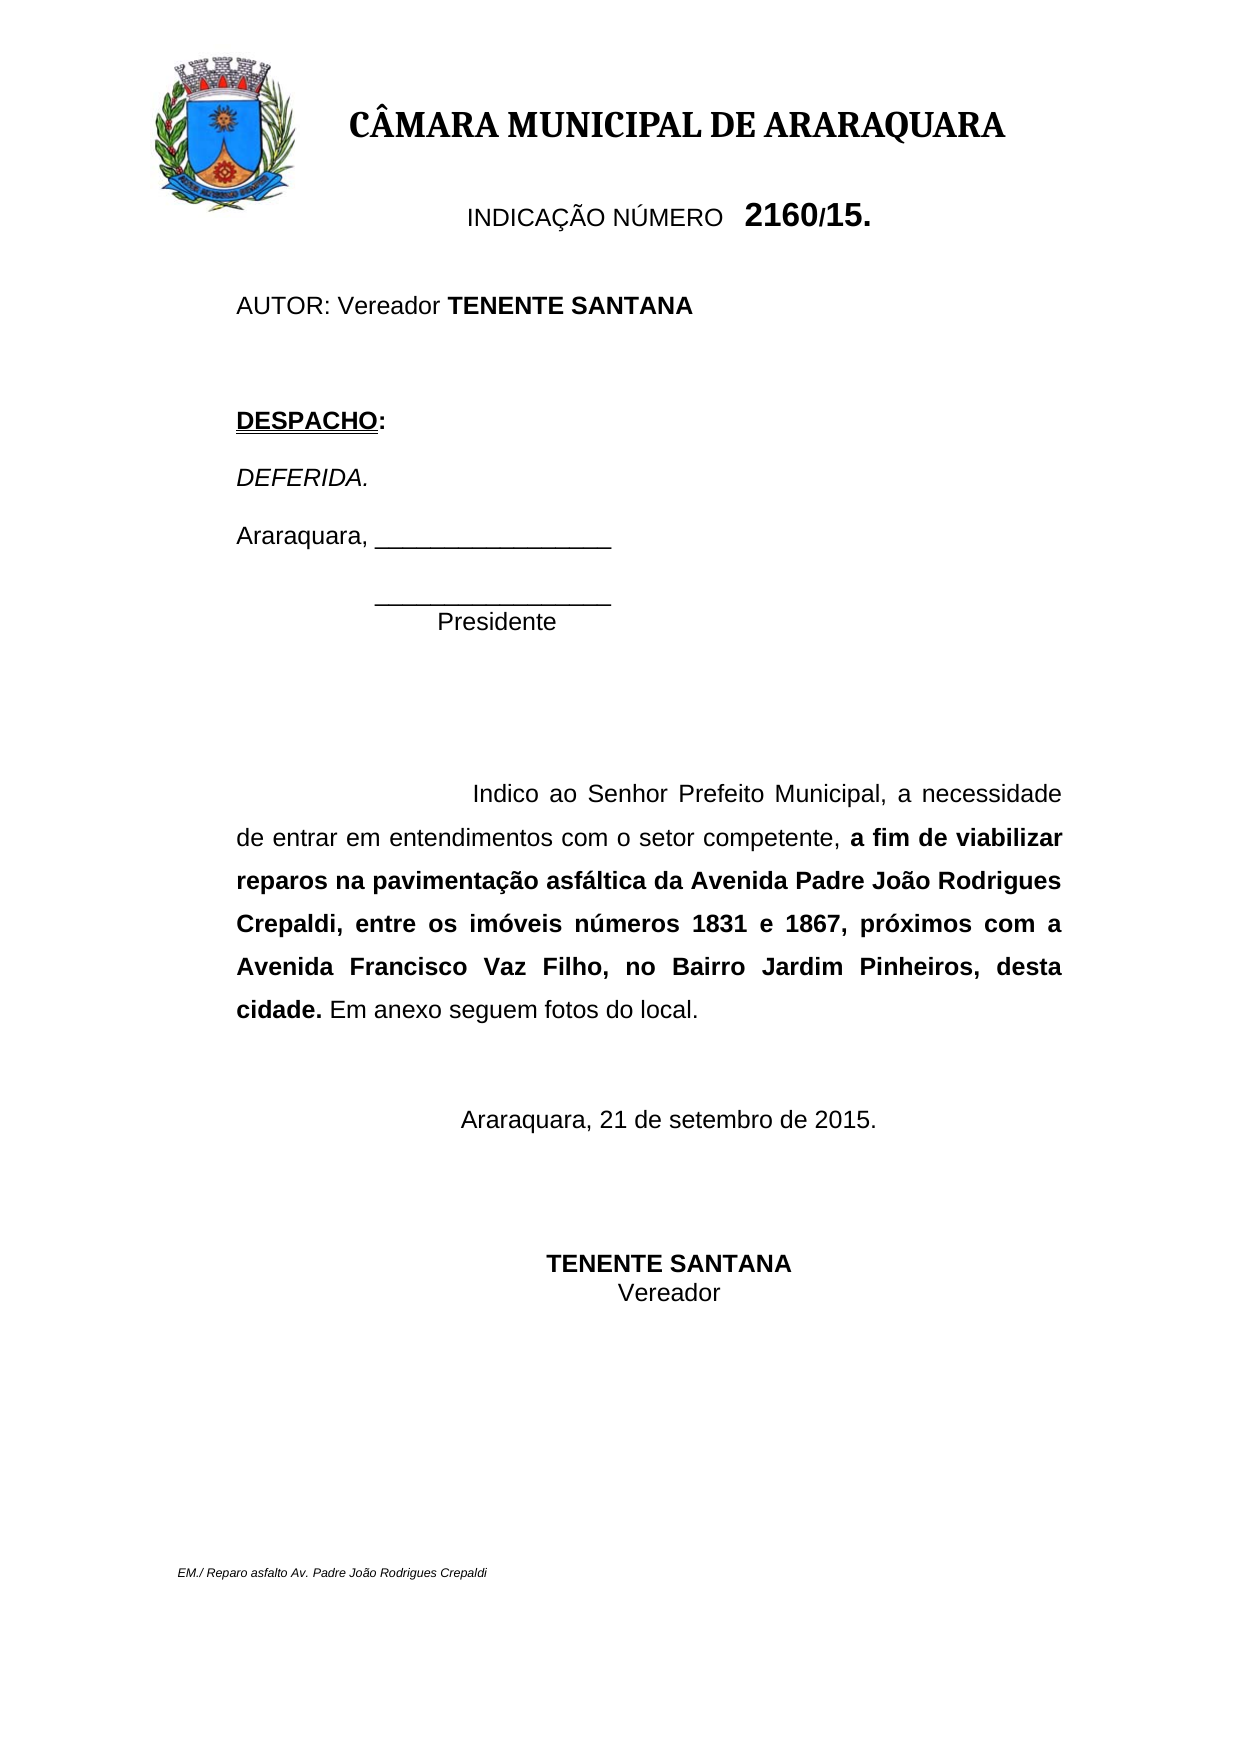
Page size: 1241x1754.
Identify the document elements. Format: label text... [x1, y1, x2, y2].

subtitle Araraquara, _________________ [236, 521, 1102, 549]
text _________________ [236, 578, 1102, 607]
text : [236, 406, 1102, 434]
title ARARAQUARA [300, 103, 1102, 147]
text DEFERIDA. [236, 463, 1102, 492]
picture [150, 44, 300, 218]
text 2160/15. [236, 195, 1102, 233]
text EM./ Reparo asfalto Av. Padre João Rodrigues Crepaldi [177, 1565, 1102, 1580]
text : TENENTE SANTANA [236, 291, 1102, 319]
text Indico ao Senhor Prefeito Municipal, a necessidade de entrar em entendimentos com o setor competente, a fim de viabilizar reparos na pavimentação asfáltica da Avenida Padre João Rodrigues Crepaldi, entre os imóveis números 1831 e 1867, próximos com a Avenida Francisco Vaz Filho, no Bairro Jardim Pinheiros, desta cidade. Em anexo seguem fotos do local. [236, 779, 1063, 1024]
text TENENTE SANTANA [177, 1249, 1102, 1278]
text Araraquara, 21 de setembro de 2015. [236, 1105, 1102, 1134]
